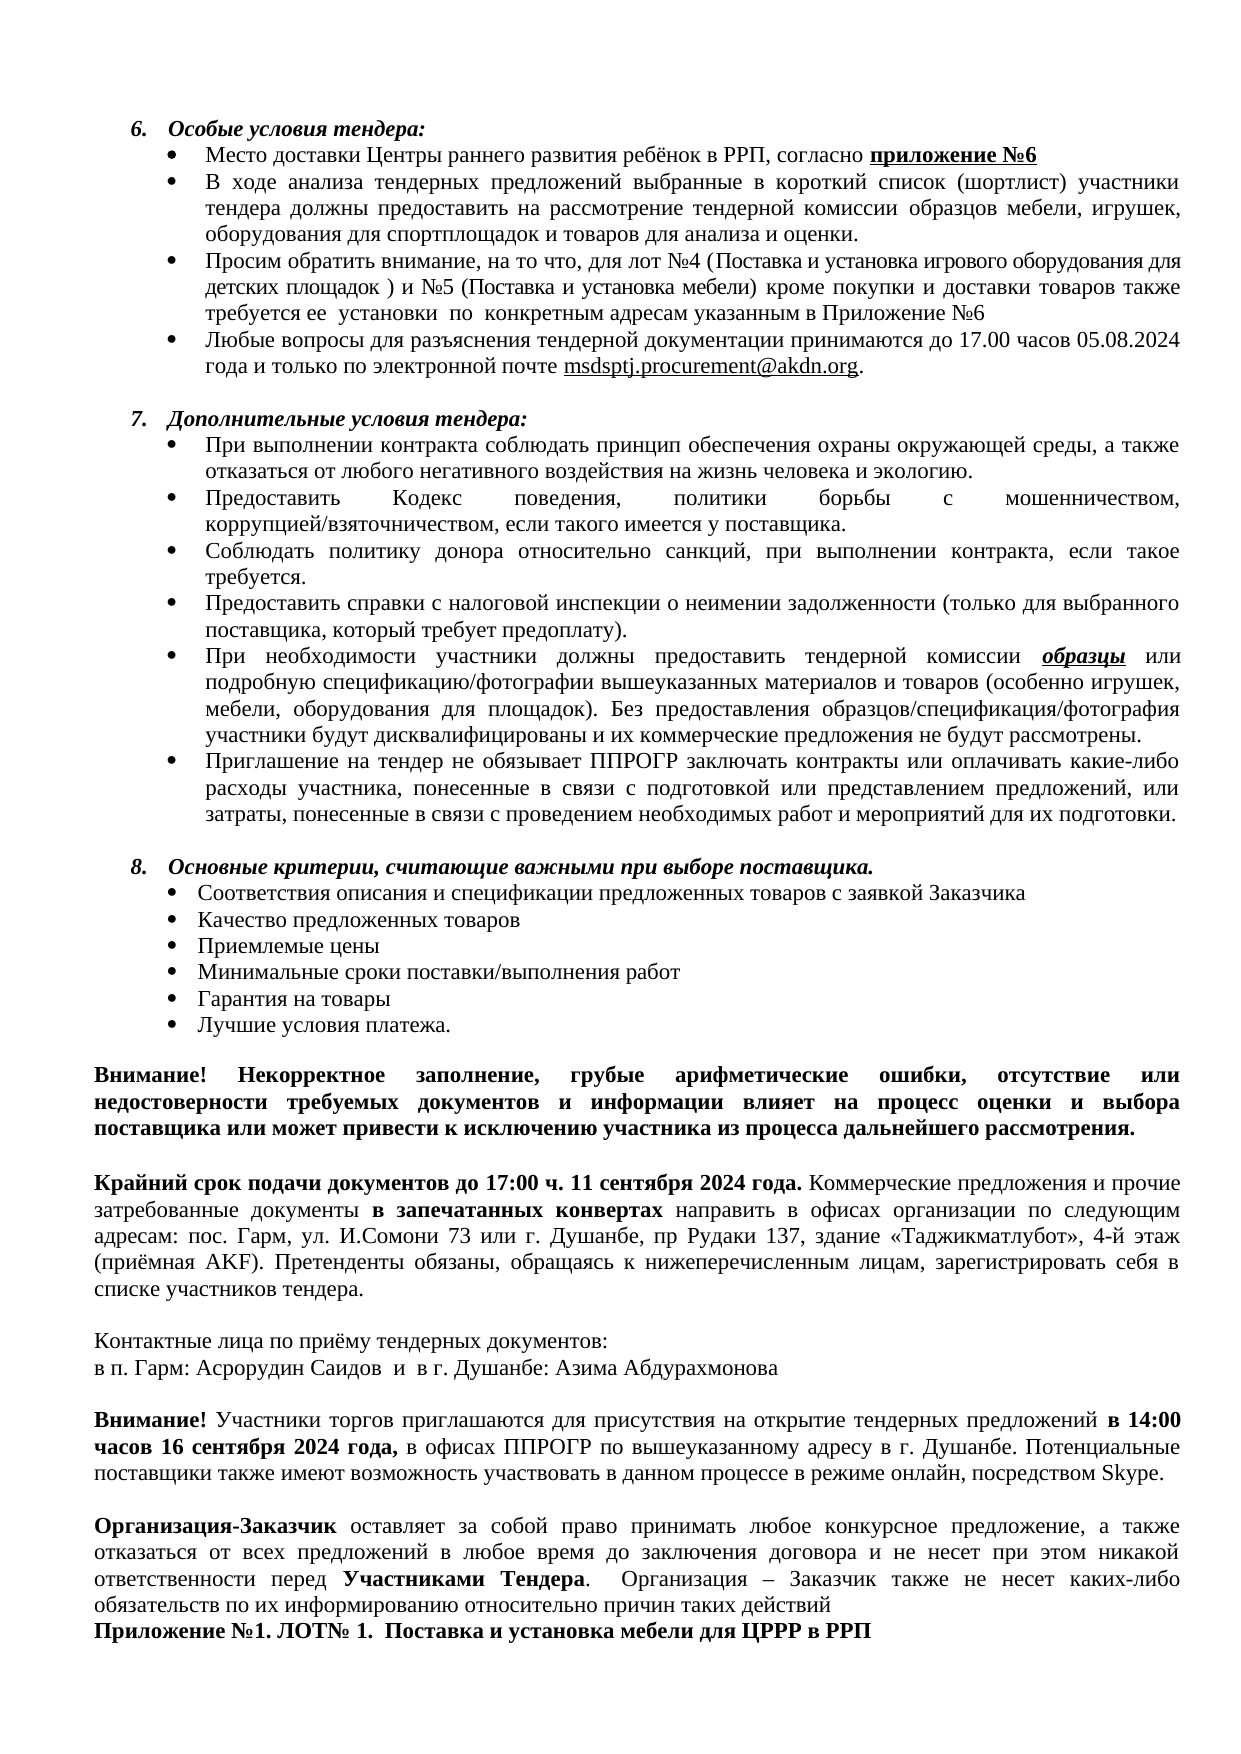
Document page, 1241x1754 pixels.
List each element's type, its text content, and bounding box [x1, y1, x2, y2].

list Дополнительные условия тендера: [130, 405, 1181, 431]
text Крайний срок подачи документов до 17:00 ч. 11 сентября 2024 года. Коммерческие предложения и прочие затребованные документы в запечатанных конвертах направить в офисах организации по следующим адресам: пос. Гарм, ул. И.Сомони 73 или г. Душанбе, пр Рудаки 137, здание «Таджикматлубот», 4-й этаж (приёмная AKF). Претенденты обязаны, обращаясь к нижеперечисленным лицам, зарегистрировать себя в списке участников тендера. [94, 1169, 1181, 1301]
list Минимальные сроки поставки/выполнения работ [168, 958, 1181, 985]
text в п. Гарм: Асрорудин Саидов и в г. Душанбе: Азима Абдурахмонова [94, 1354, 1181, 1380]
list Соблюдать политику донора относительно санкций, при выполнении контракта, если такое требуется. [168, 537, 1181, 589]
list Гарантия на товары [168, 985, 1181, 1011]
list Предоставить справки с налоговой инспекции о неимении задолженности (только для выбранного поставщика, который требует предоплату). [168, 589, 1181, 642]
list Место доставки Центры раннего развития ребёнок в РРП, согласно приложение №6 [168, 141, 1181, 168]
list Качество предложенных товаров [168, 906, 1181, 932]
list Приемлемые цены [168, 932, 1181, 958]
text Организация-Заказчик оставляет за собой право принимать любое конкурсное предложение, а также отказаться от всех предложений в любое время до заключения договора и не несет при этом никакой ответственности перед Участниками Тендера. Организация – Заказчик также не несет каких-либо обязательств по их информированию относительно причин таких действий [94, 1512, 1181, 1617]
list В ходе анализа тендерных предложений выбранные в короткий список (шортлист) участники тендера должны предоставить на рассмотрение тендерной комиссии образцов мебели, игрушек, оборудования для спортплощадок и товаров для анализа и оценки. [168, 168, 1181, 247]
list Внимание! Некорректное заполнение, грубые арифметические ошибки, отсутствие или недостоверности требуемых документов и информации влияет на процесс оценки и выбора поставщика или может привести к исключению участника из процесса дальнейшего рассмотрения. [94, 1061, 1181, 1141]
list При выполнении контракта соблюдать принцип обеспечения охраны окружающей среды, а также отказаться от любого негативного воздействия на жизнь человека и экологию. [168, 431, 1181, 484]
list При необходимости участники должны предоставить тендерной комиссии образцы или подробную спецификацию/фотографии вышеуказанных материалов и товаров (особенно игрушек, мебели, оборудования для площадок). Без предоставления образцов/спецификация/фотография участники будут дисквалифицированы и их коммерческие предложения не будут рассмотрены. [168, 642, 1181, 747]
list Предоставить Кодекс поведения, политики борьбы с мошенничеством, коррупцией/взяточничеством, если такого имеется у поставщика. [168, 484, 1181, 537]
list Основные критерии, считающие важными при выборе поставщика. [130, 853, 1181, 879]
text Контактные лица по приёму тендерных документов: [94, 1327, 1181, 1354]
list Просим обратить внимание, на то что, для лот №4 (Поставка и установка игрового оборудования для детских площадок ) и №5 (Поставка и установка мебели) кроме покупки и доставки товаров также требуется ее установки по конкретным адресам указанным в Приложение №6 [168, 247, 1181, 326]
list Любые вопросы для разъяснения тендерной документации принимаются до 17.00 часов 05.08.2024 года и только по электронной почте msdsptj.procurement@akdn.org. [168, 326, 1181, 378]
list Особые условия тендера: [130, 115, 1181, 141]
list Приглашение на тендер не обязывает ППРОГР заключать контракты или оплачивать какие-либо расходы участника, понесенные в связи с подготовкой или представлением предложений, или затраты, понесенные в связи с проведением необходимых работ и мероприятий для их подготовки. [168, 747, 1181, 827]
list Лучшие условия платежа. [168, 1011, 1181, 1037]
text Внимание! Участники торгов приглашаются для присутствия на открытие тендерных предложений в 14:00 часов 16 сентября 2024 года, в офисах ППРОГР по вышеуказанному адресу в г. Душанбе. Потенциальные поставщики также имеют возможность участвовать в данном процессе в режиме онлайн, посредством Skype. [94, 1406, 1181, 1486]
text Приложение №1. ЛОТ№ 1. Поставка и установка мебели для ЦРРР в РРП [94, 1617, 1181, 1644]
list Соответствия описания и спецификации предложенных товаров с заявкой Заказчика [168, 879, 1181, 906]
